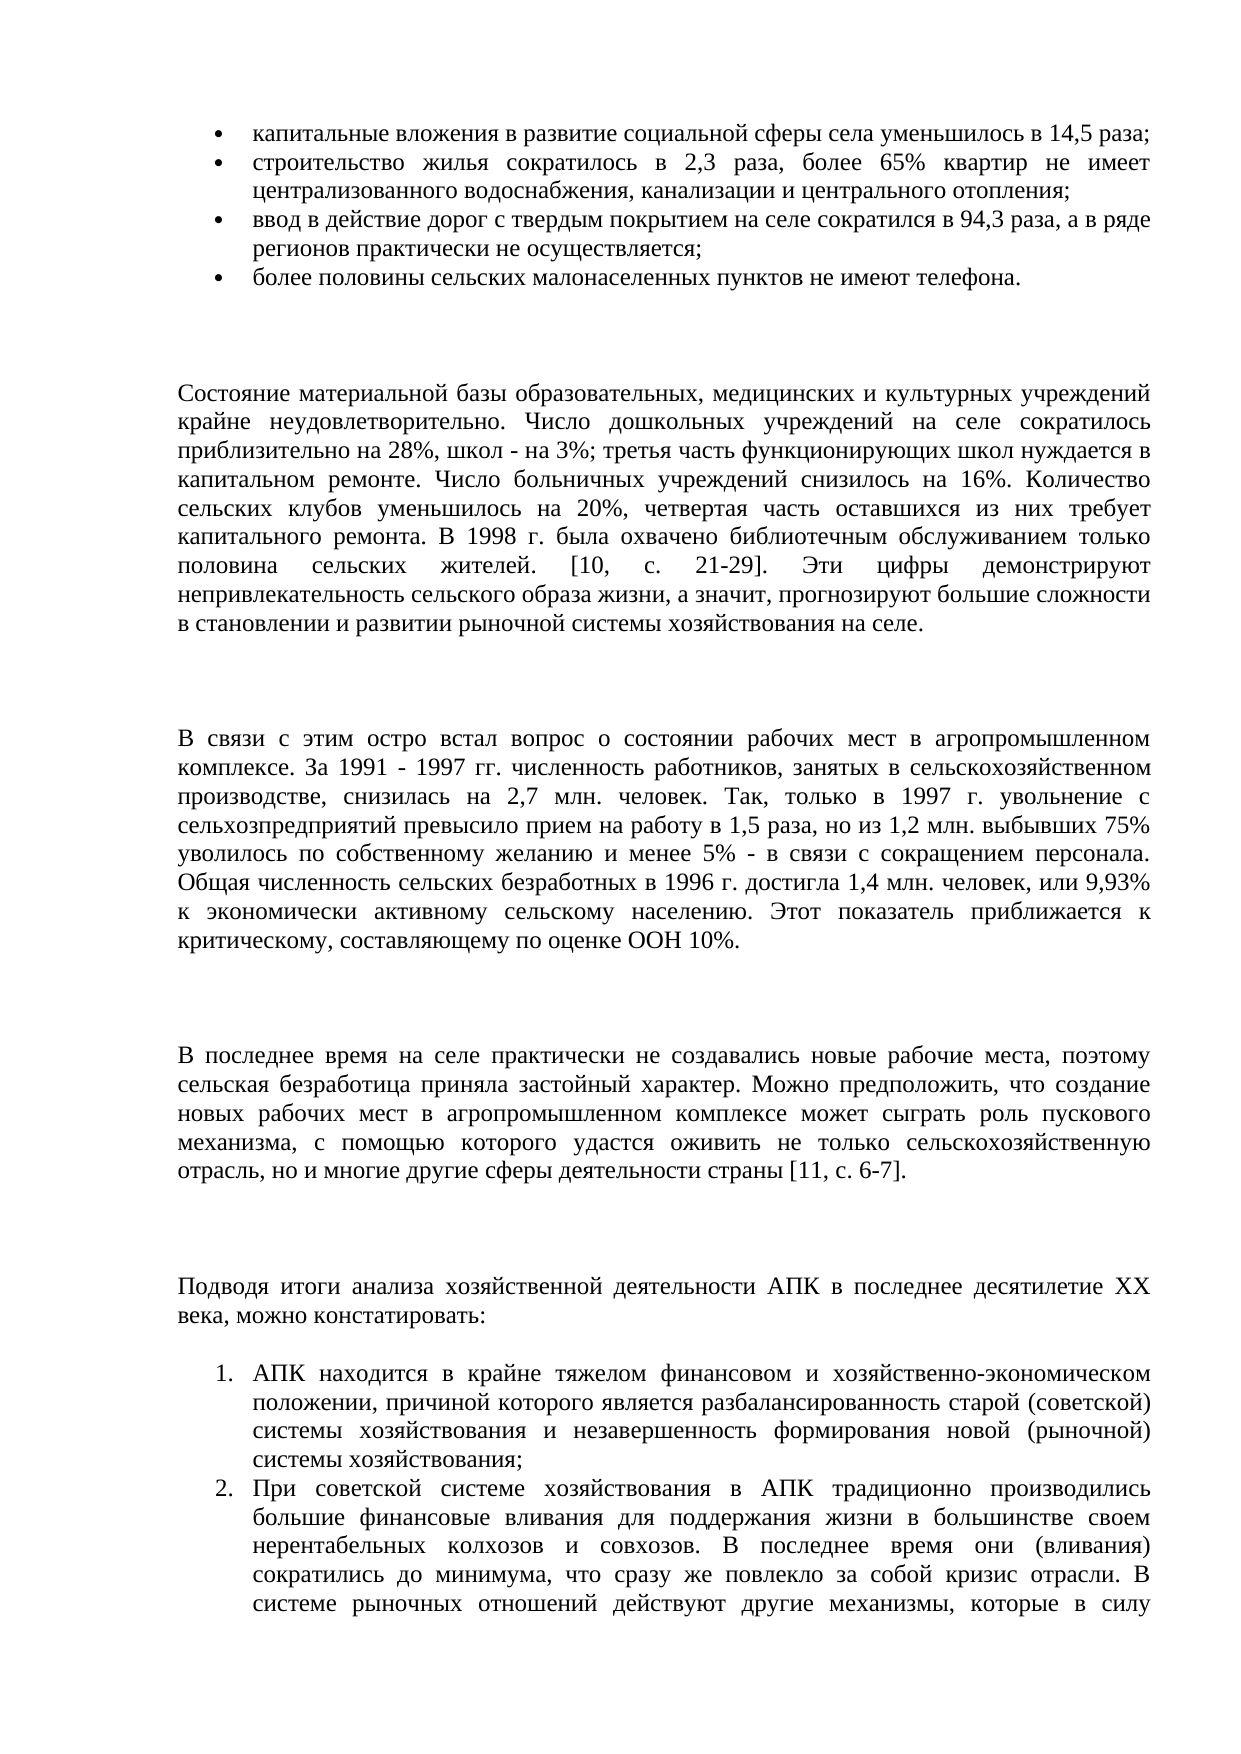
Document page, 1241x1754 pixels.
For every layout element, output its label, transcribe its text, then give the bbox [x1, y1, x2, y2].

text В последнее время на селе практически не создавались новые рабочие места, поэтому сельская безработица приняла застойный характер. Можно предположить, что создание новых рабочих мест в агропромышленном комплексе может сыграть роль пускового механизма, с помощью которого удастся оживить не только сельскохозяйственную отрасль, но и многие другие сферы деятельности страны [11, с. 6-7]. [177, 1041, 1152, 1184]
list более половины сельских малонаселенных пунктов не имеют телефона. [215, 262, 1152, 291]
text Подводя итоги анализа хозяйственной деятельности АПК в последнее десятилетие ХХ века, можно констатировать: [177, 1271, 1152, 1329]
list АПК находится в крайне тяжелом финансовом и хозяйственно-экономическом положении, причиной которого является разбалансированность старой (советской) системы хозяйствования и незавершенность формирования новой (рыночной) системы хозяйствования; [215, 1358, 1152, 1473]
text В связи с этим остро встал вопрос о состоянии рабочих мест в агропромышленном комплексе. За 1991 - 1997 гг. численность работников, занятых в сельскохозяйственном производстве, снизилась на 2,7 млн. человек. Так, только в 1997 г. увольнение с сельхозпредприятий превысило прием на работу в 1,5 раза, но из 1,2 млн. выбывших 75% уволилось по собственному желанию и менее 5% - в связи с сокращением персонала. Общая численность сельских безработных в 1996 г. достигла 1,4 млн. человек, или 9,93% к экономически активному сельскому населению. Этот показатель приближается к критическому, составляющему по оценке ООН 10%. [177, 723, 1152, 953]
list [215, 1473, 1152, 1617]
text Состояние материальной базы образовательных, медицинских и культурных учреждений крайне неудовлетворительно. Число дошкольных учреждений на селе сократилось приблизительно на 28%, школ - на 3%; третья часть функционирующих школ нуждается в капитальном ремонте. Число больничных учреждений снизилось на 16%. Количество сельских клубов уменьшилось на 20%, четвертая часть оставшихся из них требует капитального ремонта. В 1998 г. была охвачено библиотечным обслуживанием только половина сельских жителей. [10, с. 21-29]. Эти цифры демонстрируют непривлекательность сельского образа жизни, а значит, прогнозируют большие сложности в становлении и развитии рыночной системы хозяйствования на селе. [177, 378, 1152, 636]
list строительство жилья сократилось в 2,3 раза, более 65% квартир не имеет централизованного водоснабжения, канализации и центрального отопления; [215, 147, 1152, 204]
list капитальные вложения в развитие социальной сферы села уменьшилось в 14,5 раза; [215, 118, 1152, 147]
list ввод в действие дорог с твердым покрытием на селе сократился в 94,3 раза, а в ряде регионов практически не осуществляется; [215, 204, 1152, 262]
